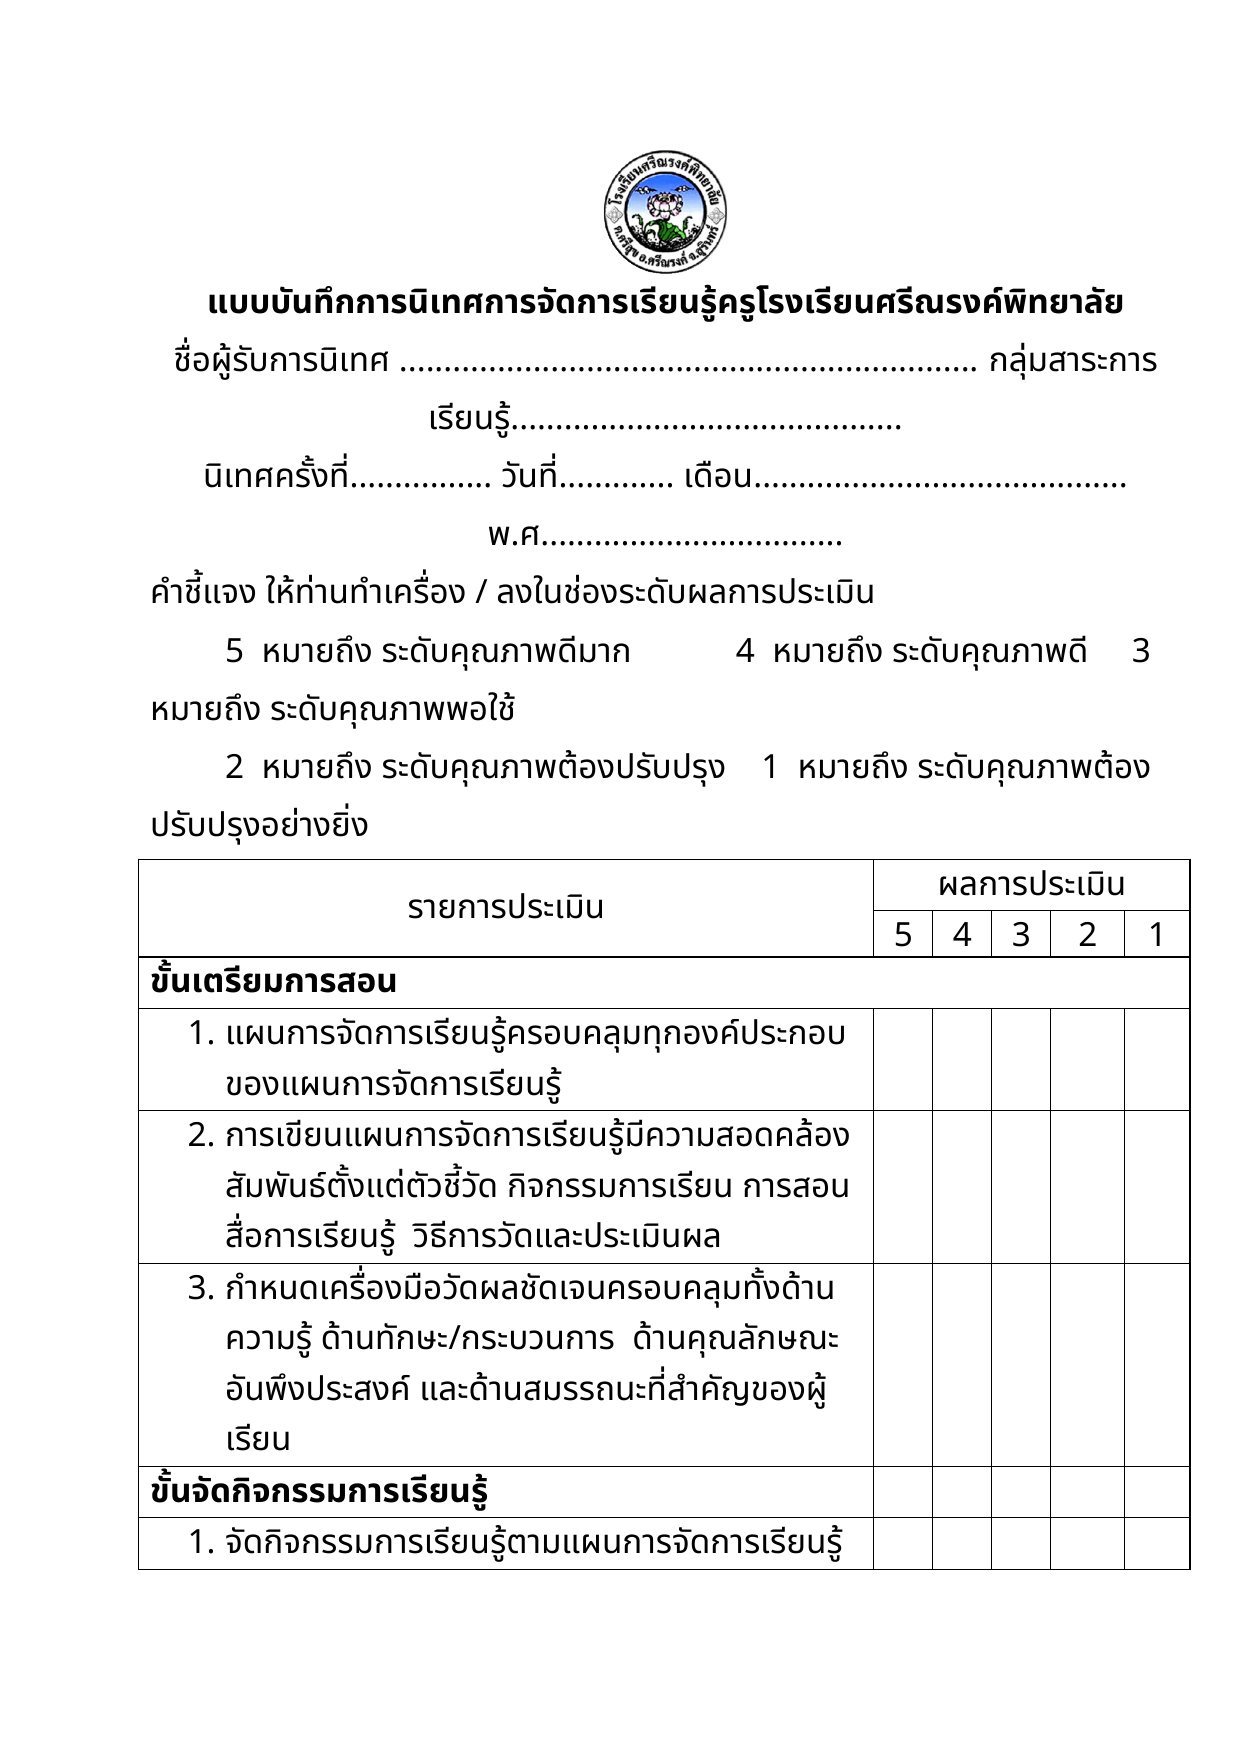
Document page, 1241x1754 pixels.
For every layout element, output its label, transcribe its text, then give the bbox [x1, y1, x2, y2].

table_cell [992, 1467, 1050, 1517]
table_cell [874, 1518, 932, 1569]
text 5 หมายถึง ระดับคุณภาพดีมาก 4 หมายถึง ระดับคุณภาพดี 3 หมายถึง ระดับคุณภาพพอใช้ 2 หมายถึง ระดับคุณภาพต้องปรับปรุง 1 หมายถึง ระดับคุณภาพต้องปรับปรุงอย่างยิ่ง [150, 626, 1181, 851]
table_header ผลการประเมิน [874, 860, 1189, 910]
table_cell [933, 1467, 991, 1517]
table_cell [933, 1111, 991, 1262]
table_cell 2 [1051, 911, 1124, 956]
table_cell 4 [933, 911, 991, 956]
picture [603, 150, 728, 274]
table_cell [1125, 1111, 1189, 1262]
table_cell [1051, 1009, 1124, 1110]
table_cell ขั้นเตรียมการสอน [139, 958, 1189, 1008]
table_cell [1125, 1264, 1189, 1466]
table_cell [1125, 1518, 1189, 1569]
table_cell [1125, 1467, 1189, 1517]
table_cell 3 [992, 911, 1050, 956]
table_header รายการประเมิน [139, 860, 873, 956]
table_cell แผนการจัดการเรียนรู้ครอบคลุมทุกองค์ประกอบของแผนการจัดการเรียนรู้ [139, 1009, 873, 1110]
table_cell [139, 1518, 873, 1569]
table_cell 1 [1125, 911, 1189, 956]
table_cell [933, 1518, 991, 1569]
table_cell [874, 1467, 932, 1517]
table_cell [933, 1264, 991, 1466]
table_cell [1051, 1518, 1124, 1569]
table_cell [992, 1009, 1050, 1110]
table_cell [1125, 1009, 1189, 1110]
table_cell [874, 1111, 932, 1262]
table_cell [1051, 1467, 1124, 1517]
table_cell การเขียนแผนการจัดการเรียนรู้มีความสอดคล้องสัมพันธ์ตั้งแต่ตัวชี้วัด กิจกรรมการเรียน การสอน สื่อการเรียนรู้ วิธีการวัดและประเมินผล [139, 1111, 873, 1262]
table_cell [874, 1264, 932, 1466]
text แบบบันทึกการนิเทศการจัดการเรียนรู้ครูโรงเรียนศรีณรงค์พิทยาลัย [150, 278, 1181, 328]
table_cell [992, 1518, 1050, 1569]
table_cell กำหนดเครื่องมือวัดผลชัดเจนครอบคลุมทั้งด้านความรู้ ด้านทักษะ/กระบวนการ ด้านคุณลักษณะอันพึงประสงค์ และด้านสมรรถนะที่สำคัญของผู้เรียน [139, 1264, 873, 1466]
table_cell [874, 1009, 932, 1110]
table_cell [992, 1264, 1050, 1466]
table_cell [1051, 1111, 1124, 1262]
text คำชี้แจง ให้ท่านทำเครื่อง / ลงในช่องระดับผลการประเมิน [150, 568, 1181, 619]
table_cell 5 [874, 911, 932, 956]
table_cell [1051, 1264, 1124, 1466]
table_cell [933, 1009, 991, 1110]
table_cell [992, 1111, 1050, 1262]
text ชื่อผู้รับการนิเทศ ................................................................. กลุ่มสาระการเรียนรู้............................................ นิเทศครั้งที่................ วันที่............. เดือน.......................................... พ.ศ.................................. [150, 336, 1181, 561]
table_cell ขั้นจัดกิจกรรมการเรียนรู้ [139, 1467, 873, 1517]
